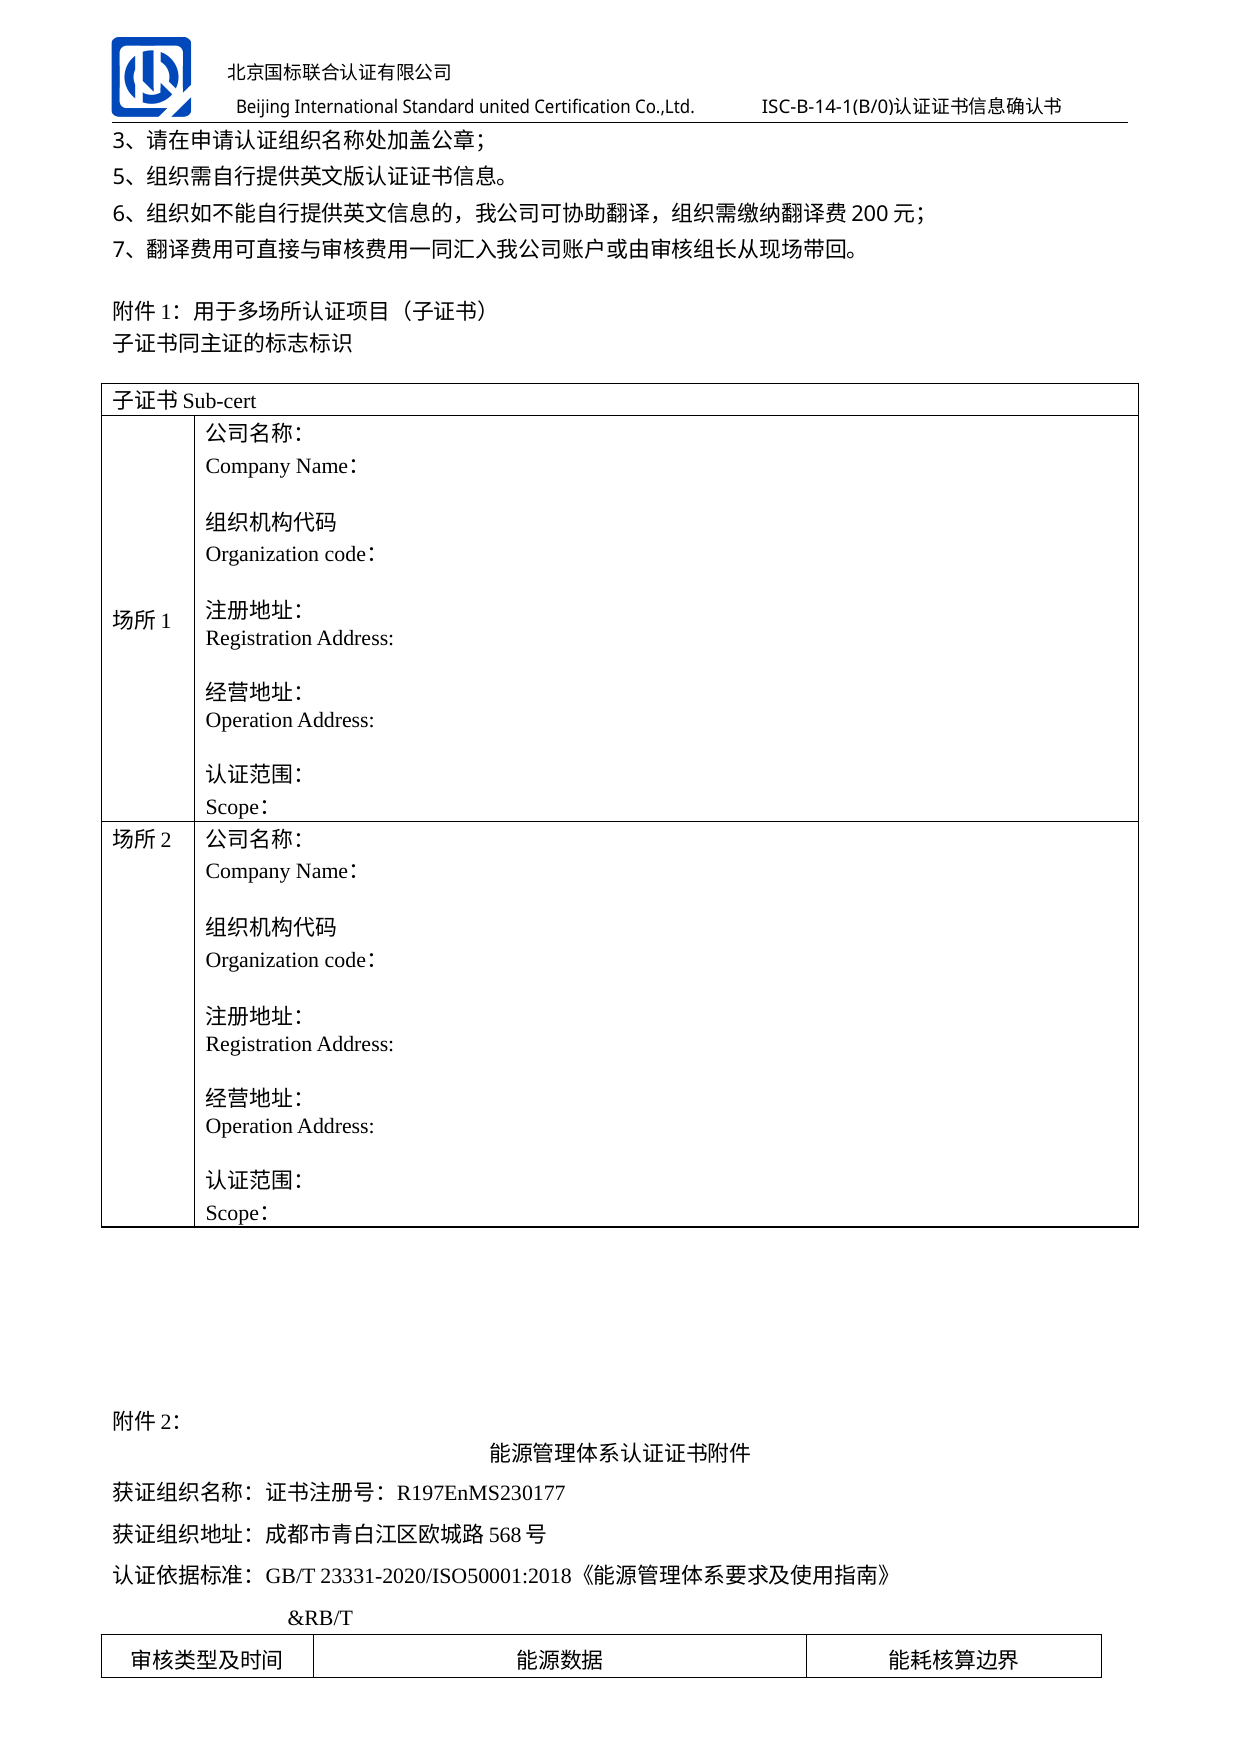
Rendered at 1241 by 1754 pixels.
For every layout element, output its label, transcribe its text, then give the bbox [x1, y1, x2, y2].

table_header 能耗核算边界 [807, 1635, 1101, 1677]
text 附件2： [112, 1404, 1128, 1436]
table_cell 场所2 [102, 822, 194, 1226]
table_header 审核类型及时间 [102, 1635, 313, 1677]
text 能源管理体系认证证书附件 [112, 1436, 1128, 1467]
table_header 子证书Sub-cert [102, 384, 1138, 415]
text 6、组织如不能自行提供英文信息的，我公司可协助翻译，组织需缴纳翻译费200元； [112, 196, 1128, 228]
picture [111, 37, 192, 117]
table_header 能源数据 [314, 1635, 806, 1677]
text 获证组织名称：证书注册号：R197EnMS230177 [112, 1467, 1128, 1509]
text 7、翻译费用可直接与审核费用一同汇入我公司账户或由审核组长从现场带回。 [112, 232, 1128, 264]
text 认证依据标准：GB/T 23331-2020/ISO50001:2018《能源管理体系要求及使用指南》 [112, 1551, 1128, 1592]
text 3、请在申请认证组织名称处加盖公章； [112, 123, 1128, 155]
table_cell 公司名称： Company Name： 组织机构代码 Organization code： 注册地址： Registration Address: 经营地址： Operation Address: 认证范围： Scope： [195, 416, 1138, 821]
text 获证组织地址：成都市青白江区欧城路568号 [112, 1509, 1128, 1551]
text 5、组织需自行提供英文版认证证书信息。 [112, 159, 1128, 191]
text 子证书同主证的标志标识 [112, 326, 1128, 357]
table_cell 公司名称： Company Name： 组织机构代码 Organization code： 注册地址： Registration Address: 经营地址： Operation Address: 认证范围： Scope： [195, 822, 1138, 1226]
text &RB/T [112, 1592, 1128, 1634]
text 附件1：用于多场所认证项目（子证书） [112, 294, 1128, 326]
table_cell 场所1 [102, 416, 194, 821]
